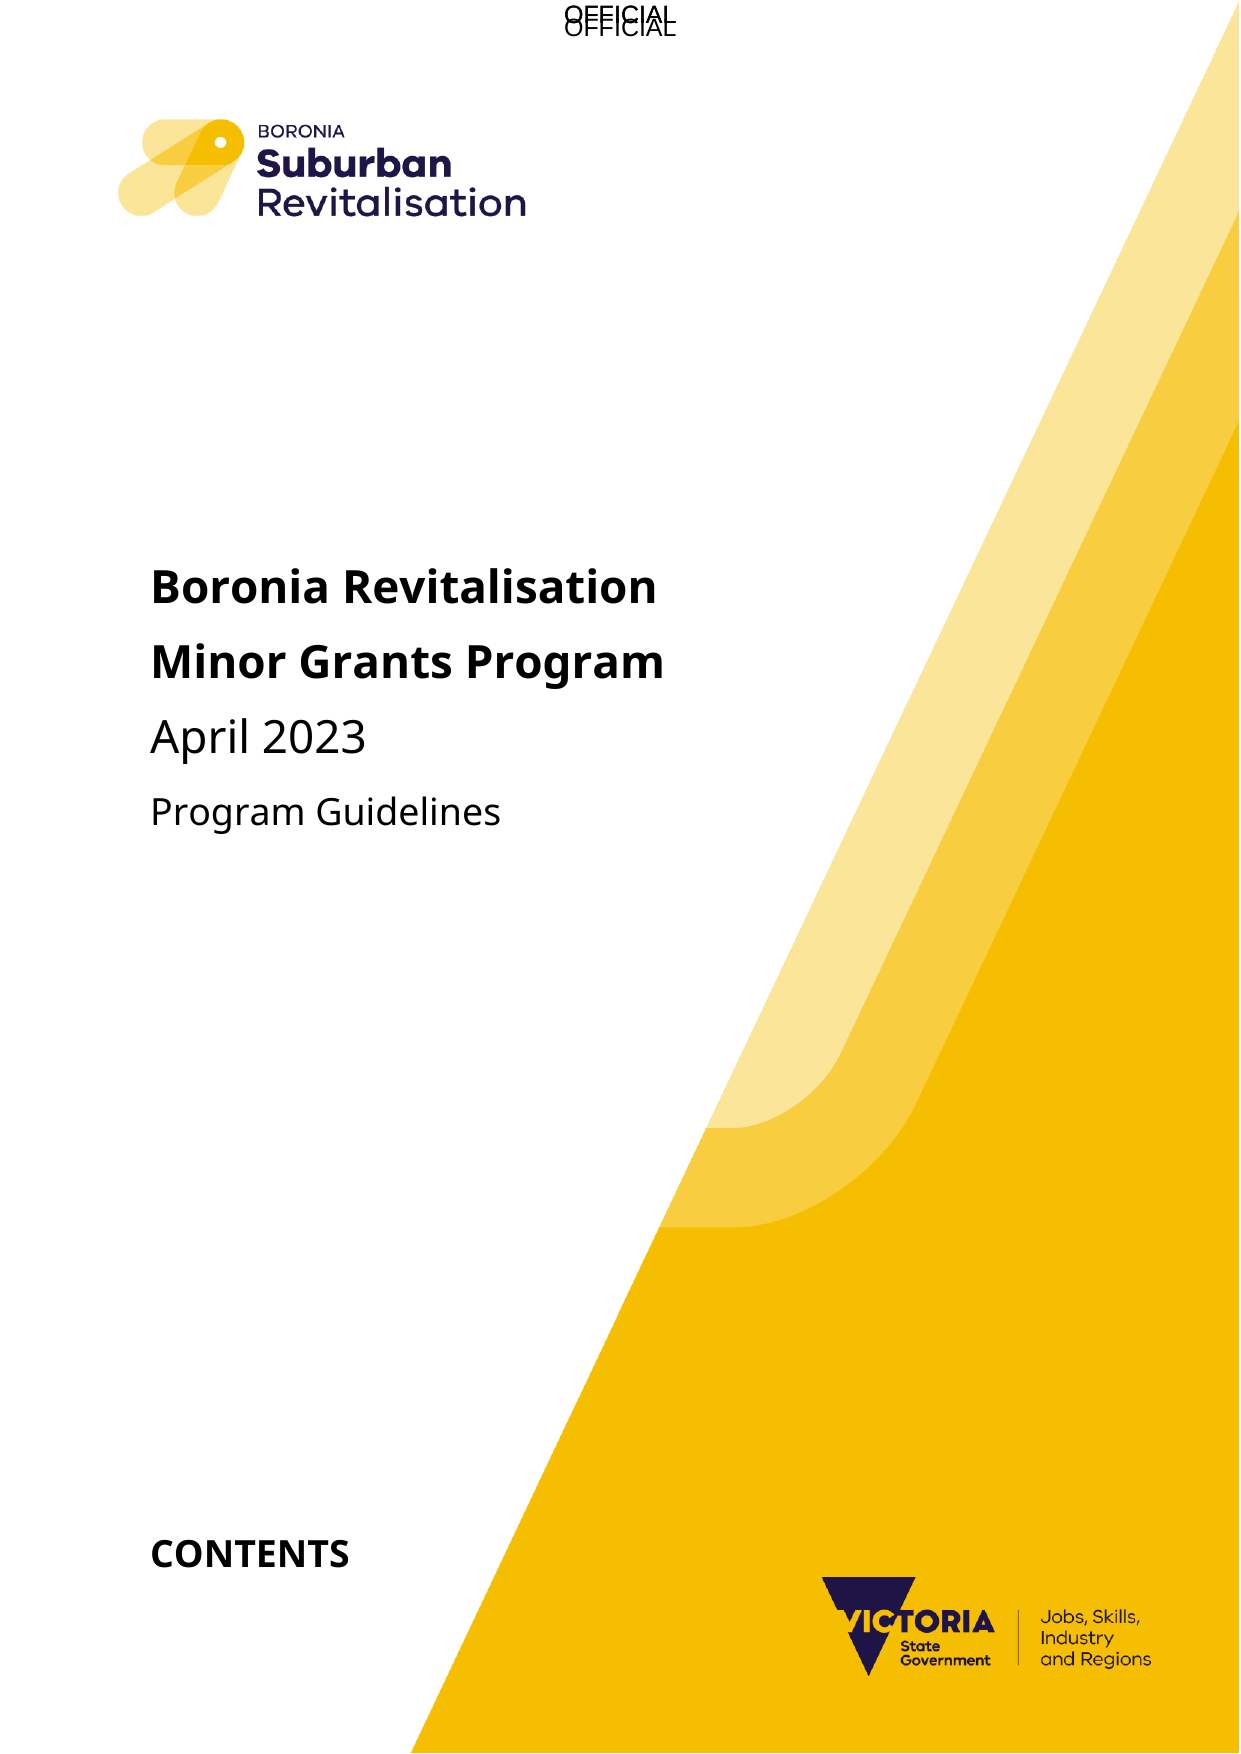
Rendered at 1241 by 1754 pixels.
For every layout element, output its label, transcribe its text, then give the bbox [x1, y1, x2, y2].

picture [0, 0, 1239, 1753]
subtitle contents [150, 1527, 1090, 1578]
